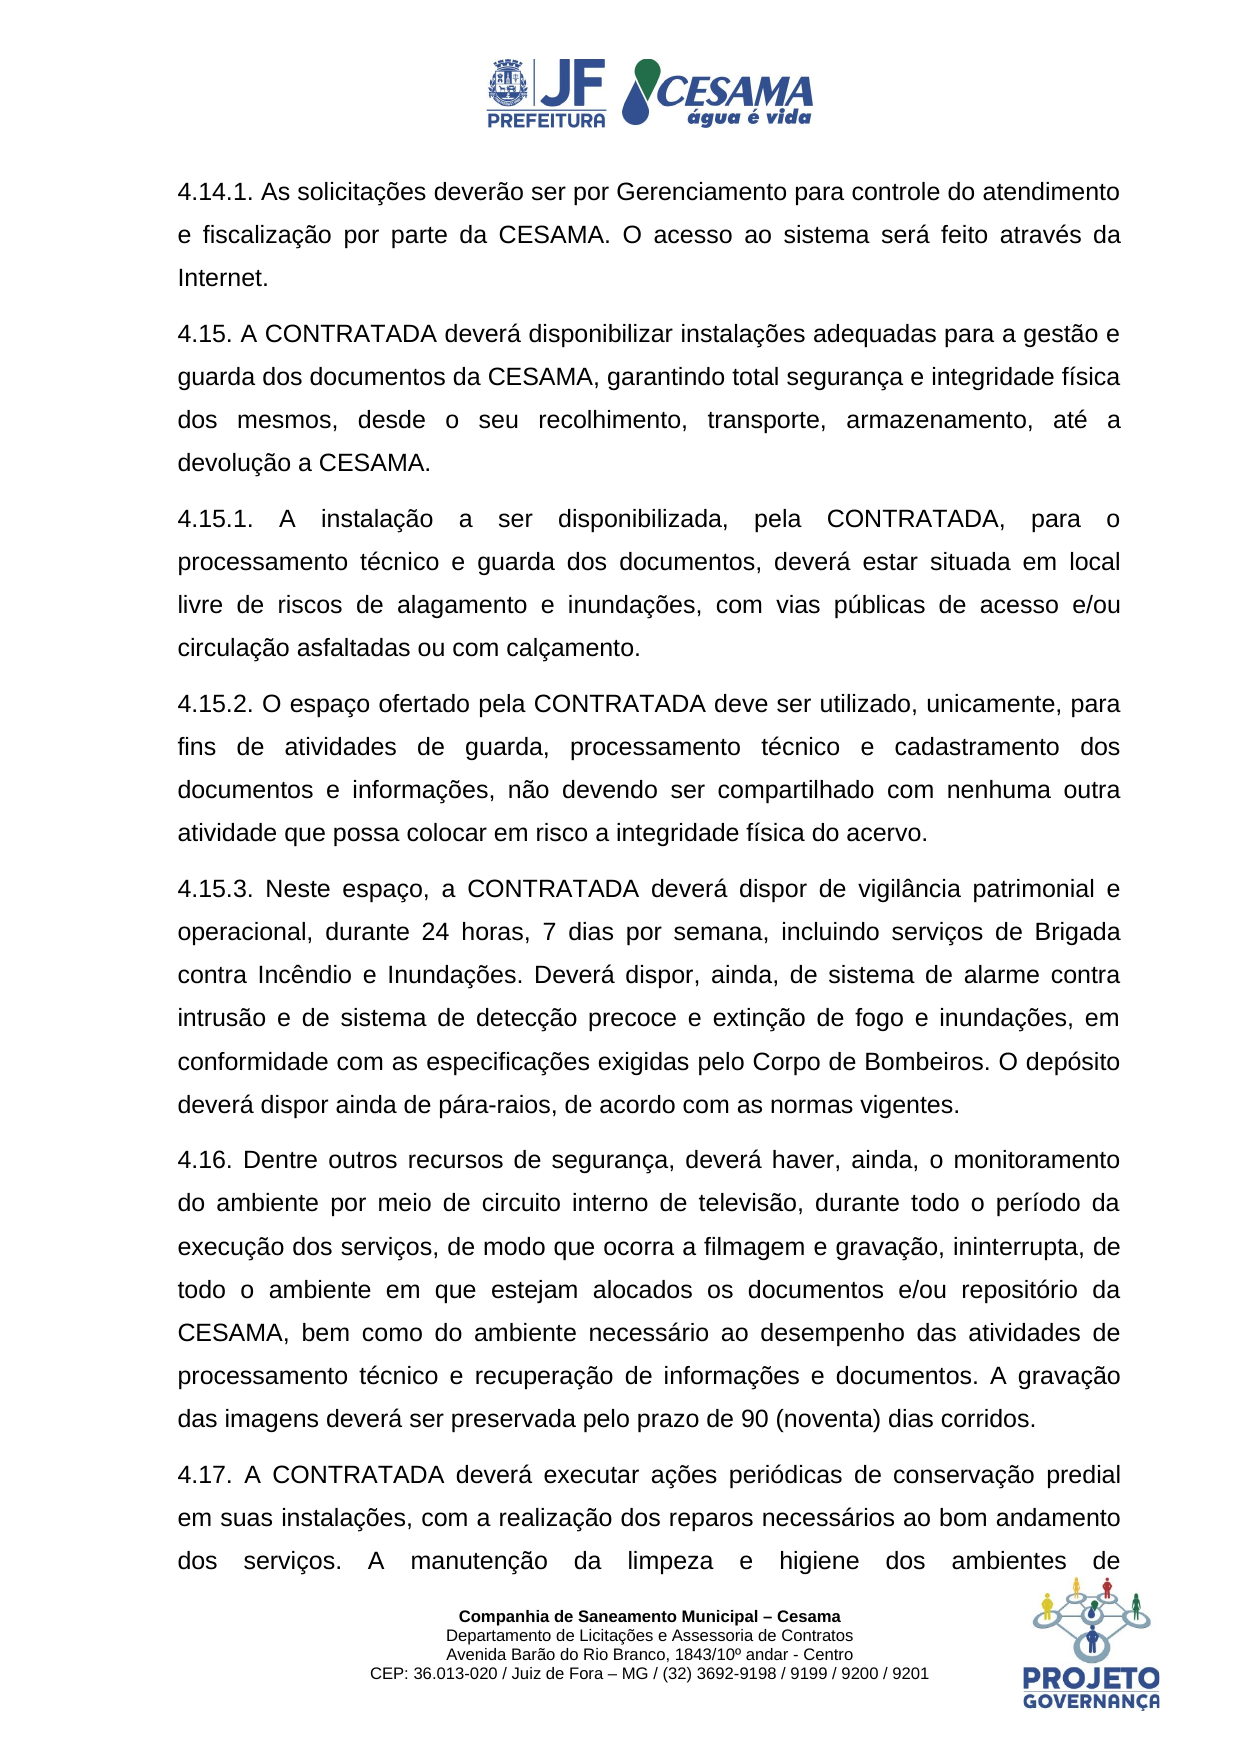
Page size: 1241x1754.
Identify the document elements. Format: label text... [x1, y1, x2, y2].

text 4.15. A CONTRATADA deverá disponibilizar instalações adequadas para a gestão e guarda dos documentos da CESAMA, garantindo total segurança e integridade física dos mesmos, desde o seu recolhimento, transporte, armazenamento, até a devolução a CESAMA. [177, 319, 1122, 477]
text 4.15.3. Neste espaço, a CONTRATADA deverá dispor de vigilância patrimonial e operacional, durante 24 horas, 7 dias por semana, incluindo serviços de Brigada contra Incêndio e Inundações. Deverá dispor, ainda, de sistema de alarme contra intrusão e de sistema de detecção precoce e extinção de fogo e inundações, em conformidade com as especificações exigidas pelo Corpo de Bombeiros. O depósito deverá dispor ainda de pára-raios, de acordo com as normas vigentes. [177, 874, 1122, 1118]
picture [486, 59, 813, 128]
text 4.15.1. A instalação a ser disponibilizada, pela CONTRATADA, para o processamento técnico e guarda dos documentos, deverá estar situada em local livre de riscos de alagamento e inundações, com vias públicas de acesso e/ou circulação asfaltadas ou com calçamento. [177, 504, 1122, 662]
text 4.16. Dentre outros recursos de segurança, deverá haver, ainda, o monitoramento do ambiente por meio de circuito interno de televisão, durante todo o período da execução dos serviços, de modo que ocorra a filmagem e gravação, ininterrupta, de todo o ambiente em que estejam alocados os documentos e/ou repositório da CESAMA, bem como do ambiente necessário ao desempenho das atividades de processamento técnico e recuperação de informações e documentos. A gravação das imagens deverá ser preservada pelo prazo de 90 (noventa) dias corridos. [177, 1145, 1122, 1433]
text 4.14.1. As solicitações deverão ser por Gerenciamento para controle do atendimento e fiscalização por parte da CESAMA. O acesso ao sistema será feito através da Internet. [177, 177, 1122, 292]
text 4.15.2. O espaço ofertado pela CONTRATADA deve ser utilizado, unicamente, para fins de atividades de guarda, processamento técnico e cadastramento dos documentos e informações, não devendo ser compartilhado com nenhuma outra atividade que possa colocar em risco a integridade física do acervo. [177, 689, 1122, 847]
picture [1023, 1577, 1160, 1711]
